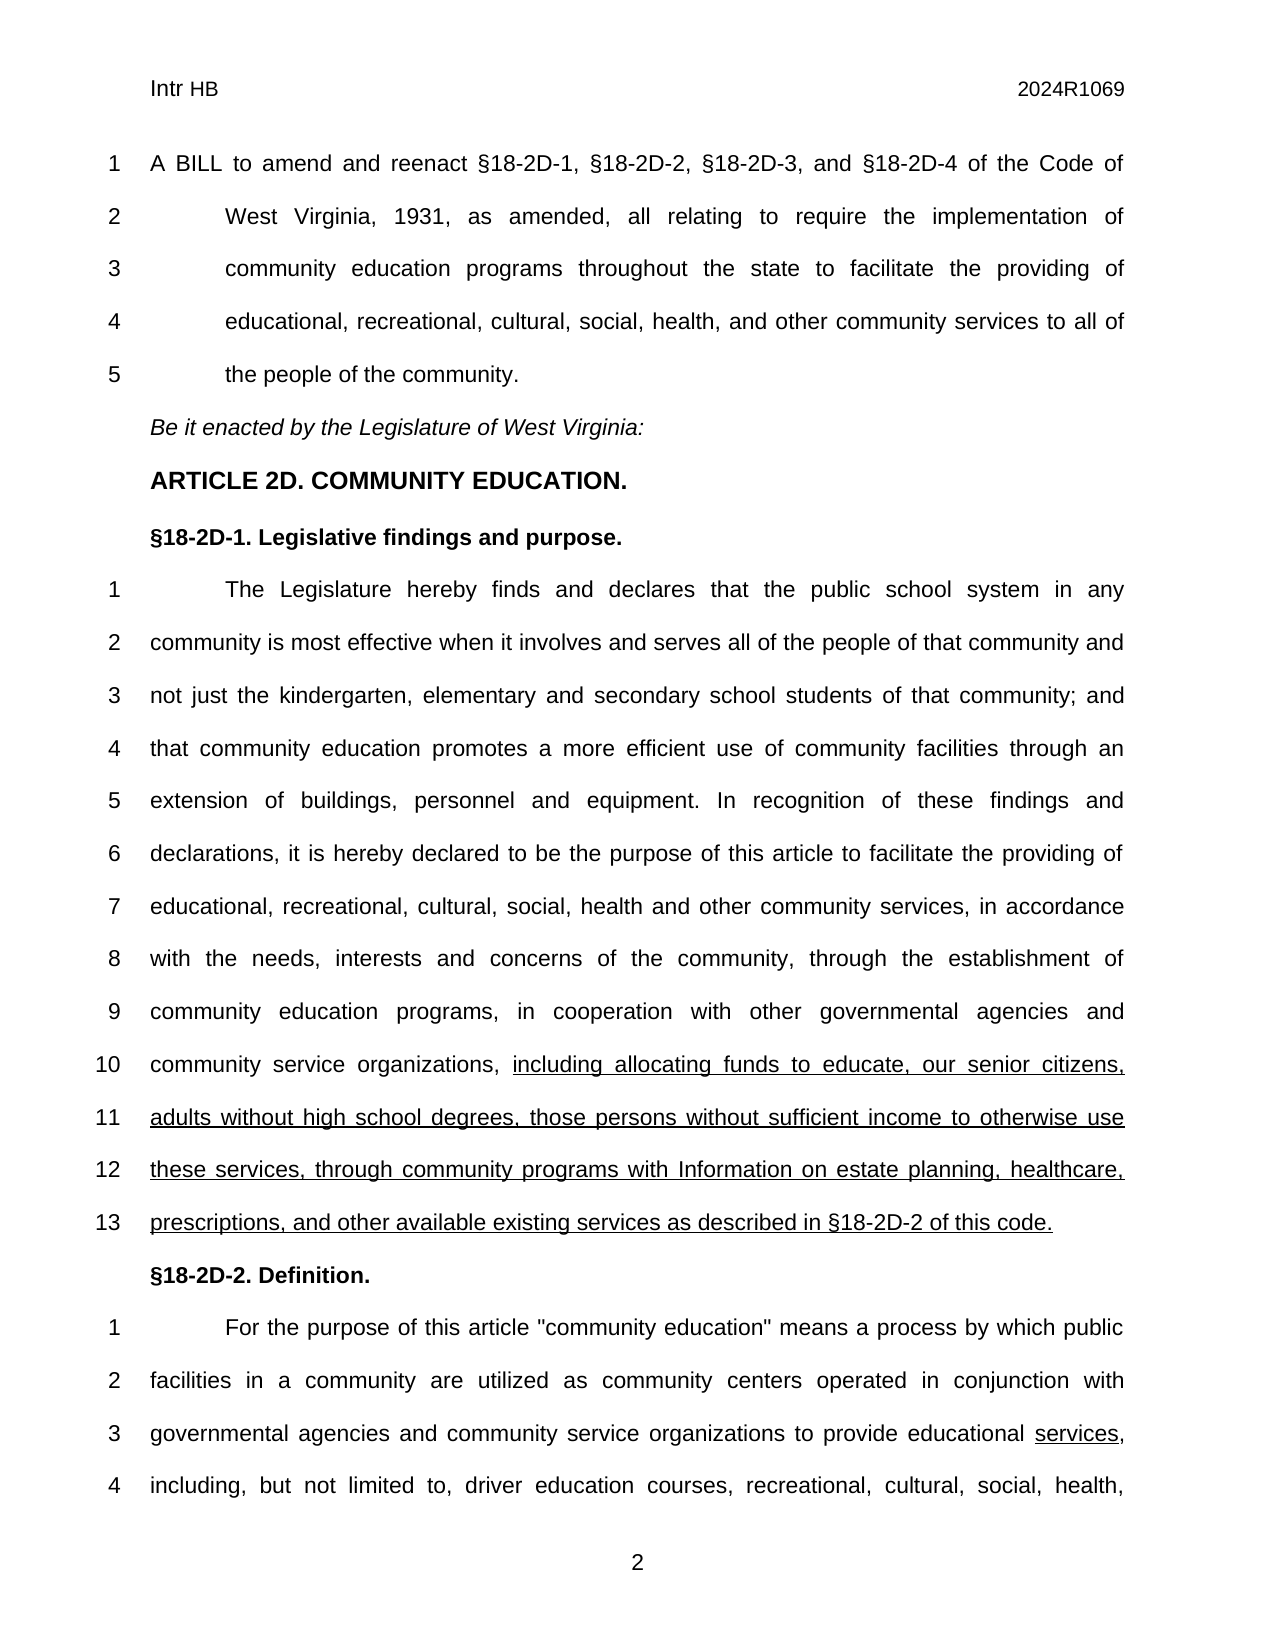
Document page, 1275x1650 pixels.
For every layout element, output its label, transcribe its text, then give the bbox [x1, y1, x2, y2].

title A BILL to amend and reenact §18-2D-1, §18-2D-2, §18-2D-3, and §18-2D-4 of the Code of West Virginia, 1931, as amended, all relating to require the implementation of community education programs throughout the state to facilitate the providing of educational, recreational, cultural, social, health, and other community services to all of the people of the community. [150, 150, 1125, 387]
text Be it enacted by the Legislature of West Virginia: [150, 413, 1125, 440]
subtitle ARTICLE 2D. COMMUNITY EDUCATION. [150, 466, 1125, 495]
text The Legislature hereby finds and declares that the public school system in any community is most effective when it involves and serves all of the people of that community and not just the kindergarten, elementary and secondary school students of that community; and that community education promotes a more efficient use of community facilities through an extension of buildings, personnel and equipment. In recognition of these findings and declarations, it is hereby declared to be the purpose of this article to facilitate the providing of educational, recreational, cultural, social, health and other community services, in accordance with the needs, interests and concerns of the community, through the establishment of community education programs, in cooperation with other governmental agencies and community service organizations, including allocating funds to educate, our senior citizens, adults without high school degrees, those persons without sufficient income to otherwise use these services, through community programs with Information on estate planning, healthcare, prescriptions, and other available existing services as described in §18-2D-2 of this code. [150, 576, 1125, 1126]
subtitle §18-2D-1. Legislative findings and purpose. [150, 524, 1125, 550]
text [150, 1314, 1125, 1499]
subtitle §18-2D-2. Definition. [150, 1262, 1125, 1288]
